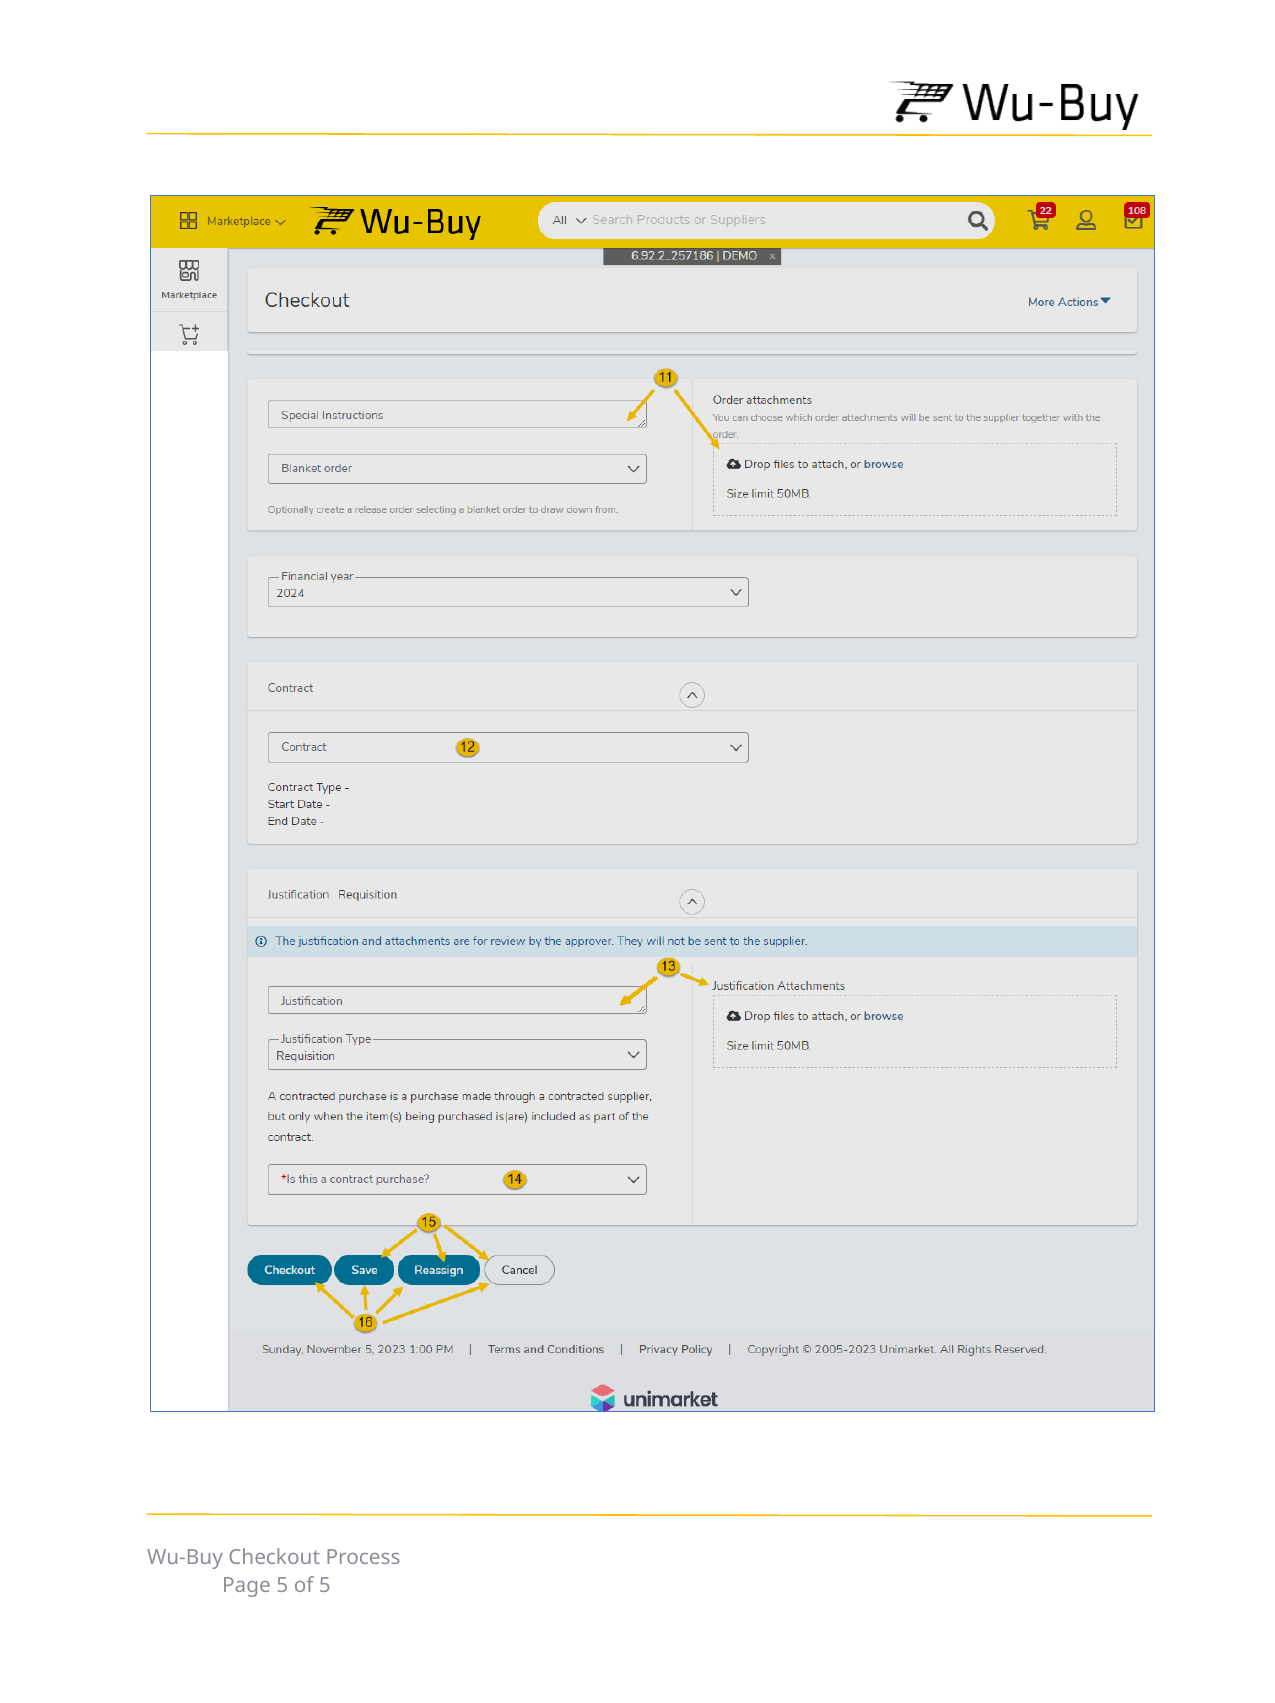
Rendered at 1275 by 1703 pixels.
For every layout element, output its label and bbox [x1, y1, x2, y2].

picture [151, 196, 1154, 1411]
picture [888, 75, 1152, 134]
